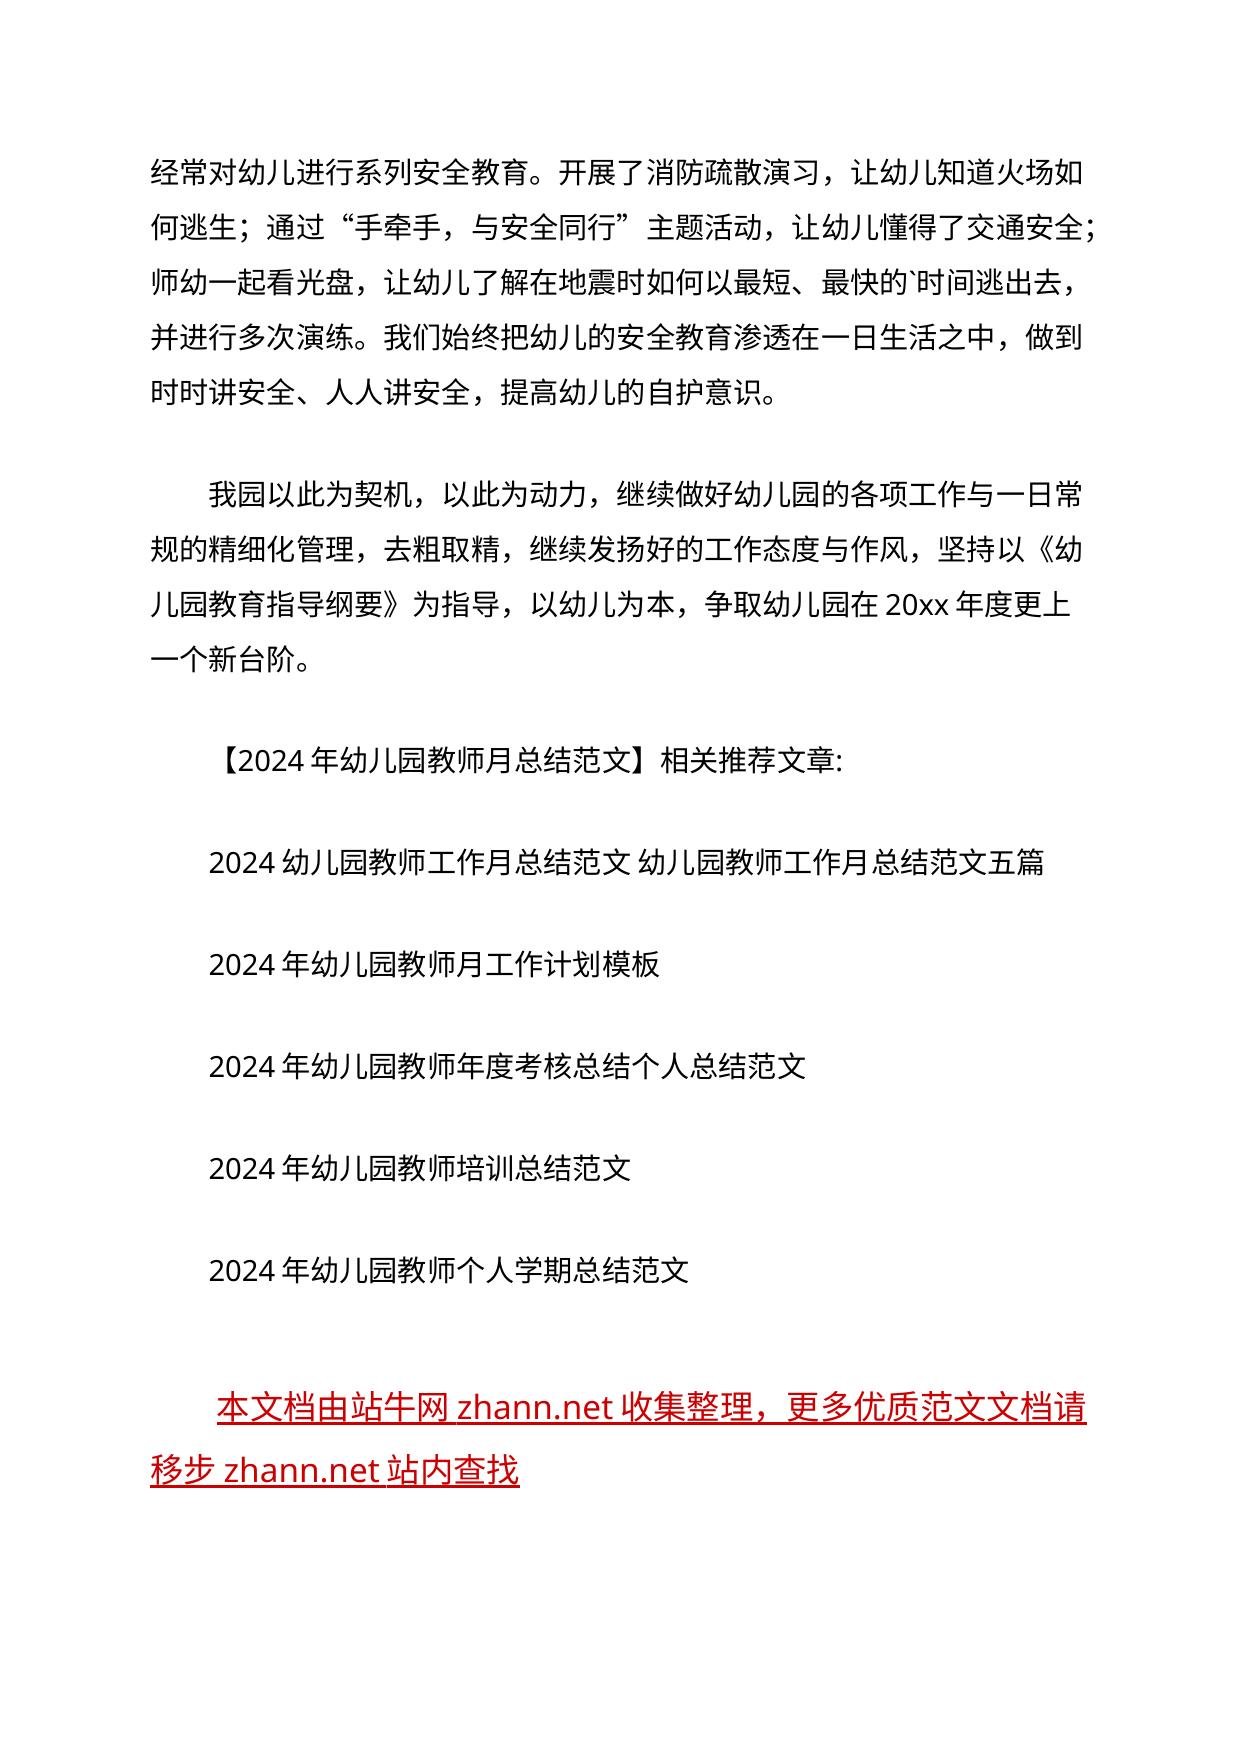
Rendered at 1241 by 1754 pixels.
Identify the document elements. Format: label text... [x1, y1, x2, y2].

text 2024幼儿园教师工作月总结范文 幼儿园教师工作月总结范文五篇 [150, 840, 1090, 882]
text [150, 150, 1090, 412]
text 【2024年幼儿园教师月总结范文】相关推荐文章: [150, 738, 1090, 780]
text 2024年幼儿园教师年度考核总结个人总结范文 [150, 1044, 1090, 1086]
text 2024年幼儿园教师培训总结范文 [150, 1146, 1090, 1188]
text 2024年幼儿园教师个人学期总结范文 [150, 1248, 1090, 1290]
text 本文档由站牛网zhann.net收集整理，更多优质范文文档请移步zhann.net站内查找 [150, 1381, 1090, 1492]
text 我园以此为契机，以此为动力，继续做好幼儿园的各项工作与一日常规的精细化管理，去粗取精，继续发扬好的工作态度与作风，坚持以《幼儿园教育指导纲要》为指导，以幼儿为本，争取幼儿园在20xx年度更上一个新台阶。 [150, 471, 1090, 678]
text 2024年幼儿园教师月工作计划模板 [150, 942, 1090, 984]
